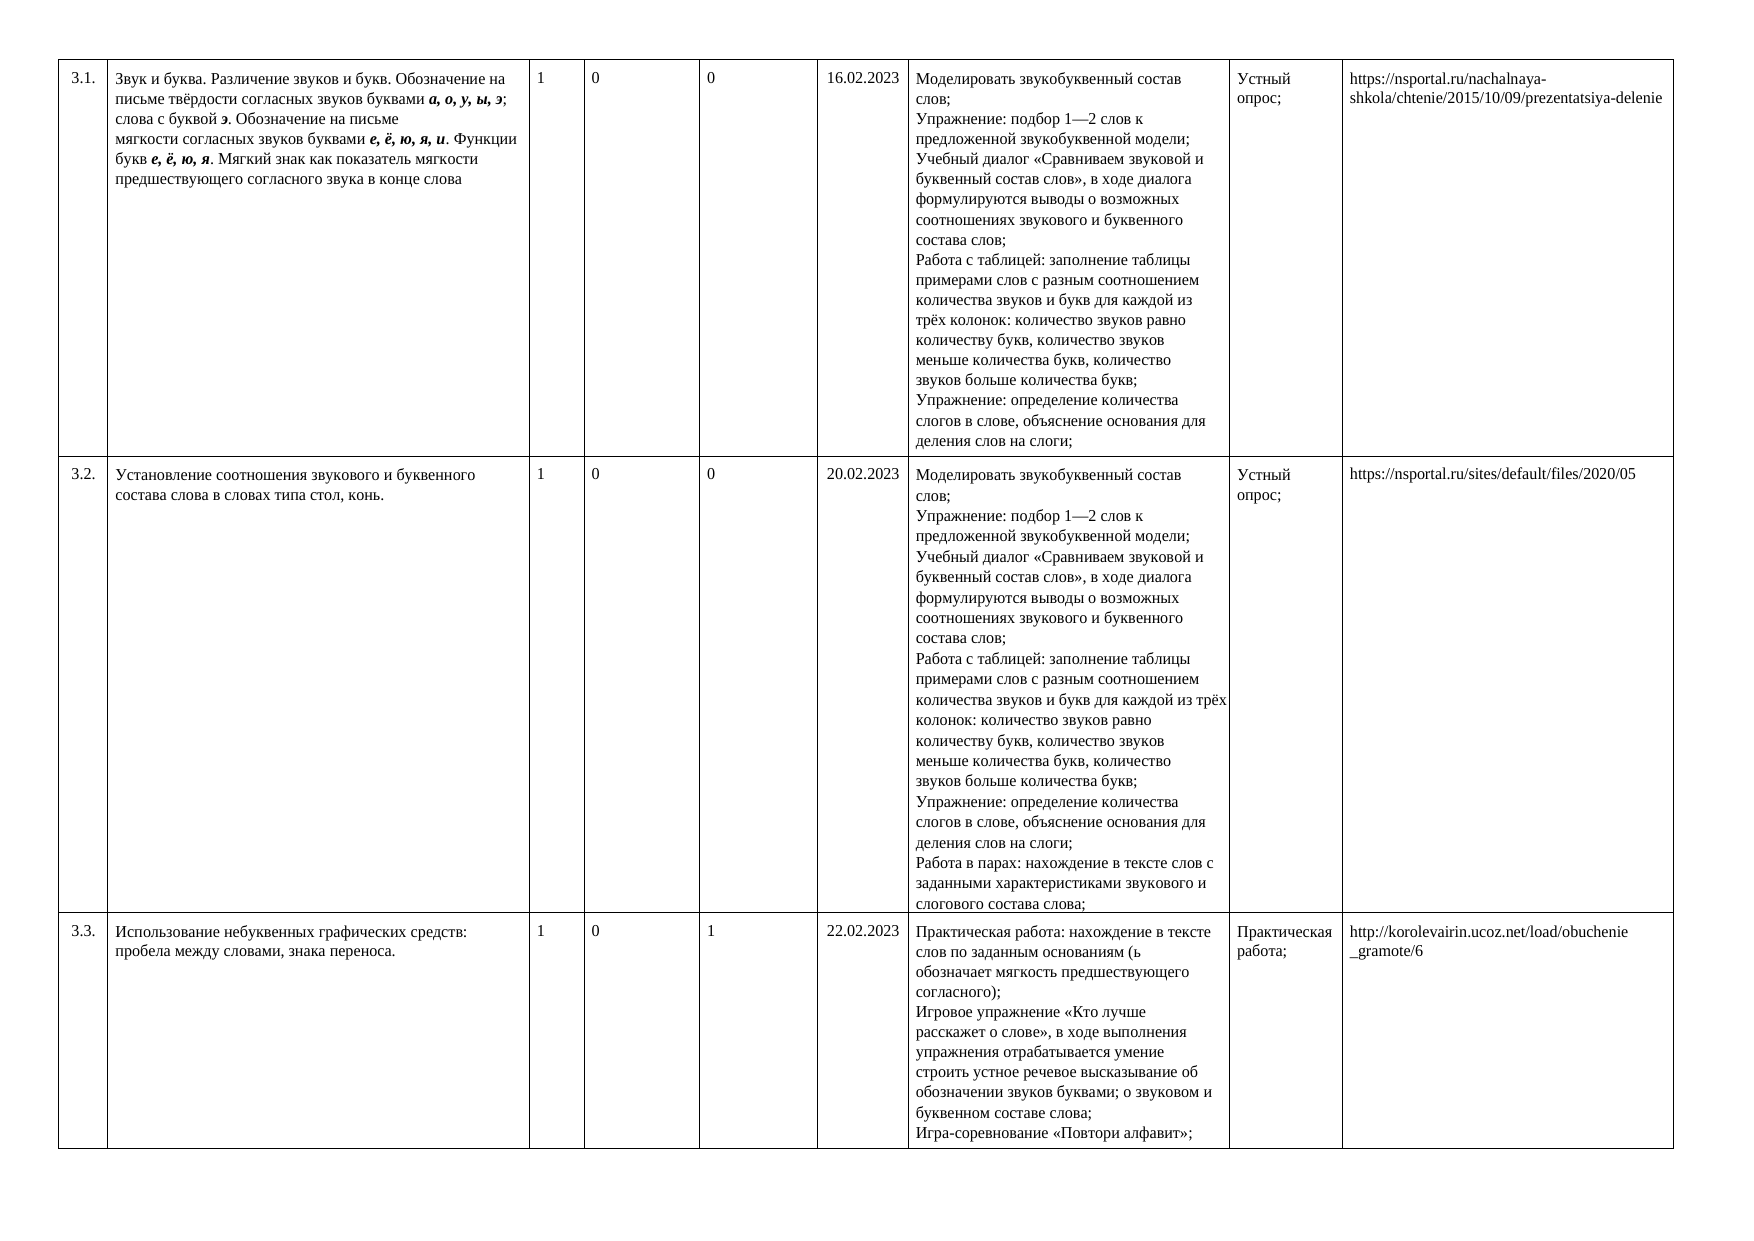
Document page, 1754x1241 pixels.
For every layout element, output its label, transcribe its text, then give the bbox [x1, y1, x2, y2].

table_header 0 [585, 60, 699, 456]
table_cell 1 [530, 457, 584, 912]
table_header 0 [700, 60, 817, 456]
table_cell Использование небуквенных графических средств: пробела между словами, знака переноса. [108, 913, 529, 1148]
table_cell 1 [700, 913, 817, 1148]
table_cell 22.02.2023 [818, 913, 908, 1148]
table_cell 0 [585, 913, 699, 1148]
table_header 16.02.2023 [818, 60, 908, 456]
table_cell Установление соотношения звукового и буквенного состава слова в словах типа стол, конь. [108, 457, 529, 912]
table_cell Моделировать звуко​буквенный состав слов; Упражнение: подбор 1—2 слов к предложенной звуко​бук​венной модели; Учебный диалог «Сравниваем звуковой и буквенный состав слов», в ходе диалога формулируются выводы о возможных соотношениях звукового и буквенного состава слов; Работа с таблицей: заполнение таблицы примерами слов с разным соотношением количества звуков и букв для каждой из трёх колонок: количество звуков равно количеству букв, количество звуков меньше количества букв, количество звуков больше количества букв; Упражнение: определение количества слогов в слове, объяс​нение основания для деления слов на слоги; Работа в парах: нахождение в тексте слов с заданными характеристиками звукового и слогового состава слова; [909, 457, 1229, 912]
table_cell 0 [700, 457, 817, 912]
table_cell Практическая работа; [1230, 913, 1342, 1148]
table_header Устный опрос; [1230, 60, 1342, 456]
table_header https://nsportal.ru/nachalnaya- shkola/chtenie/2015/10/09/prezentatsiya-delenie [1343, 60, 1673, 456]
table_cell Практическая работа: нахождение в тексте слов по заданным основаниям (ь обозначает мягкость предшествующего согласного); Игровое упражнение «Кто лучше расскажет о слове», в ходе выполнения упражнения отрабатывается умение строить устное речевое высказывание об обозначении звуков буква​ми; о звуковом и буквенном составе слова; Игра-​соревнование «Повтори алфавит»; [909, 913, 1229, 1148]
table_header 3.1. [59, 60, 107, 456]
table_cell https://nsportal.ru/sites/default/files/2020/05 [1343, 457, 1673, 912]
table_cell 20.02.2023 [818, 457, 908, 912]
table_cell 3.3. [59, 913, 107, 1148]
table_cell 0 [585, 457, 699, 912]
table_header Звук и буква. Различение звуков и букв. Обозначение на письме твёрдости согласных звуков буквами а, о, у, ы, э; слова с буквой э. Обозначение на письме мягкости согласных звуков буквами е, ё, ю, я, и. Функции букв е, ё, ю, я. Мягкий знак как показатель мягкости предшествующего согласного звука в конце слова [108, 60, 529, 456]
table_cell 3.2. [59, 457, 107, 912]
table_cell 1 [530, 913, 584, 1148]
table_header 1 [530, 60, 584, 456]
table_cell Устный опрос; [1230, 457, 1342, 912]
table_cell http://korolevairin.ucoz.net/load/obuchenie _gramote/6 [1343, 913, 1673, 1148]
table_header Моделировать звуко​буквенный состав слов; Упражнение: подбор 1—2 слов к предложенной звуко​бук​венной модели; Учебный диалог «Сравниваем звуковой и буквенный состав слов», в ходе диалога формулируются выводы о возможных соотношениях звукового и буквенного состава слов; Работа с таблицей: заполнение таблицы примерами слов с разным соотношением количества звуков и букв для каждой из трёх колонок: количество звуков равно количеству букв, количество звуков меньше количества букв, количество звуков больше количества букв; Упражнение: определение количества слогов в слове, объяс​нение основания для деления слов на слоги; [909, 60, 1229, 456]
